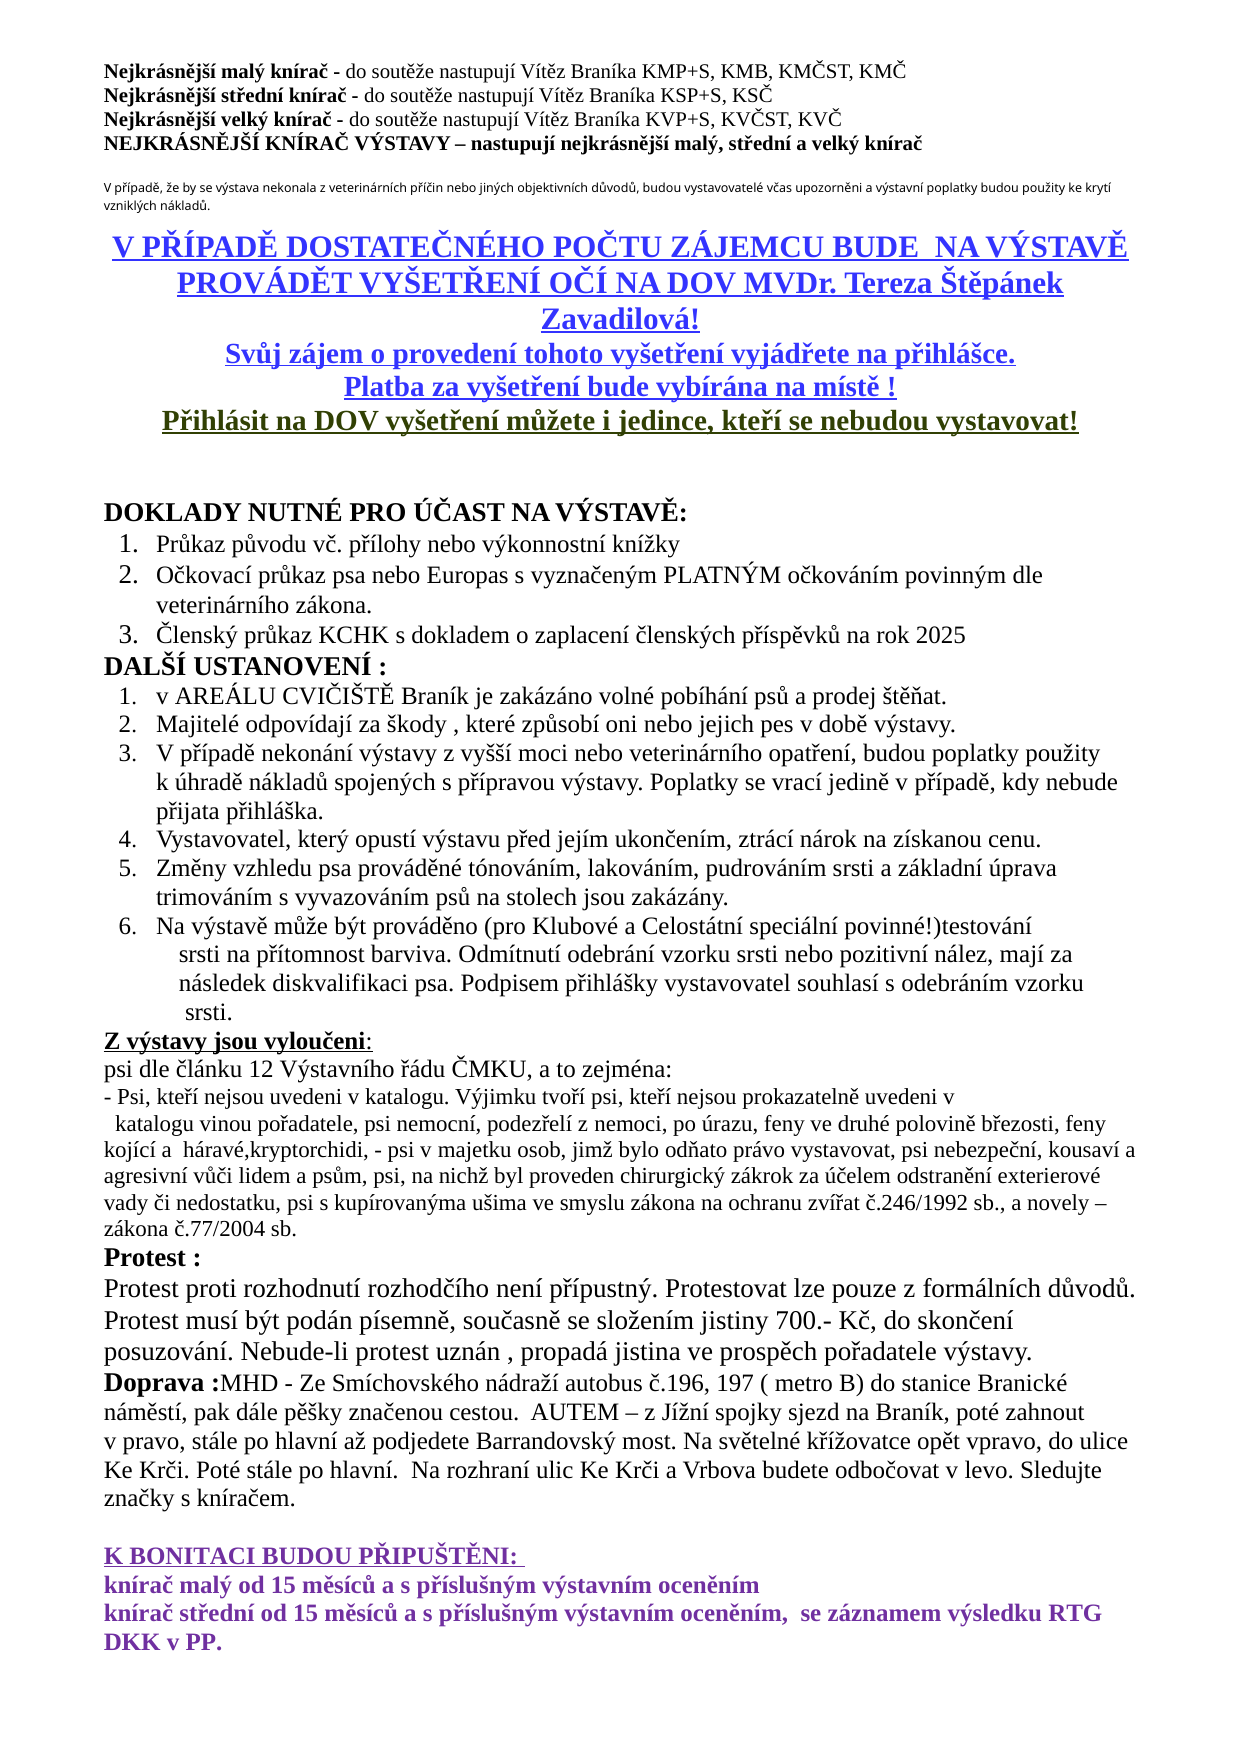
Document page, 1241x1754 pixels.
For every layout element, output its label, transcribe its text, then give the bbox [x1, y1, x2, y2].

text DOKLADY NUTNÉ PRO ÚČAST NA VÝSTAVĚ: [103, 496, 1137, 527]
list Majitelé odpovídají za škody , které způsobí oni nebo jejich pes v době výstavy. [118, 709, 1137, 738]
text katalogu vinou pořadatele, psi nemocní, podezřelí z nemoci, po úrazu, feny ve druhé polovině březosti, feny kojící a háravé,kryptorchidi, - psi v majetku osob, jimž bylo odňato právo vystavovat, psi nebezpeční, kousaví a agresivní vůči lidem a psům, psi, na nichž byl proveden chirurgický zákrok za účelem odstranění exterierové vady či nedostatku, psi s kupírovanýma ušima ve smyslu zákona na ochranu zvířat č.246/1992 sb., a novely – zákona č.77/2004 sb. [103, 1110, 1137, 1241]
text psi dle článku 12 Výstavního řádu ČMKU, a to zejména: [103, 1054, 1137, 1083]
text Z výstavy jsou vyloučeni: [103, 1026, 1137, 1054]
list Očkovací průkaz psa nebo Europas s vyznačeným PLATNÝM očkováním povinným dle veterinárního zákona. [118, 559, 1137, 618]
text DALŠÍ USTANOVENÍ : [103, 650, 1137, 681]
text Doprava :MHD - Ze Smíchovského nádraží autobus č.196, 197 ( metro B) do stanice Branické náměstí, pak dále pěšky značenou cestou. AUTEM – z Jížní spojky sjezd na Braník, poté zahnout v pravo, stále po hlavní až podjedete Barrandovský most. Na světelné křížovatce opět vpravo, do ulice Ke Krči. Poté stále po hlavní. Na rozhraní ulic Ke Krči a Vrbova budete odbočovat v levo. Sledujte značky s kníračem. [103, 1366, 1137, 1512]
text Svůj zájem o provedení tohoto vyšetření vyjádřete na přihlášce. [103, 336, 1137, 369]
text knírač střední od 15 měsíců a s příslušným výstavním oceněním, se záznamem výsledku RTG DKK v PP. [103, 1598, 1137, 1656]
list Změny vzhledu psa prováděné tónováním, lakováním, pudrováním srsti a základní úprava trimováním s vyvazováním psů na stolech jsou zakázány. [118, 853, 1137, 911]
text NEJKRÁSNĚJŠÍ KNÍRAČ VÝSTAVY – nastupují nejkrásnější malý, střední a velký knírač [103, 131, 1137, 155]
text knírač malý od 15 měsíců a s příslušným výstavním oceněním [103, 1570, 1137, 1598]
list Průkaz původu vč. přílohy nebo výkonnostní knížky [118, 527, 1137, 559]
text Nejkrásnější střední knírač - do soutěže nastupují Vítěz Braníka KSP+S, KSČ [103, 83, 1137, 107]
text srsti na přítomnost barviva. Odmítnutí odebrání vzorku srsti nebo pozitivní nález, mají za [141, 939, 1137, 968]
list Členský průkaz KCHK s dokladem o zaplacení členských příspěvků na rok 2025 [118, 618, 1137, 650]
text V PŘÍPADĚ DOSTATEČNÉHO POČTU ZÁJEMCU BUDE NA VÝSTAVĚ PROVÁDĚT VYŠETŘENÍ OČÍ NA DOV MVDr. Tereza Štěpánek Zavadilová! [103, 228, 1137, 336]
text V případě, že by se výstava nekonala z veterinárních příčin nebo jiných objektivních důvodů, budou vystavovatelé včas upozorněni a výstavní poplatky budou použity ke krytí vzniklých nákladů. [103, 179, 1137, 214]
list Vystavovatel, který opustí výstavu před jejím ukončením, ztrácí nárok na získanou cenu. [118, 824, 1137, 853]
text Přihlásit na DOV vyšetření můžete i jedince, kteří se nebudou vystavovat! [103, 403, 1137, 436]
text následek diskvalifikaci psa. Podpisem přihlášky vystavovatel souhlasí s odebráním vzorku [141, 968, 1137, 997]
text srsti. [141, 997, 1137, 1026]
list Na výstavě může být prováděno (pro Klubové a Celostátní speciální povinné!)testování [118, 911, 1137, 939]
text Nejkrásnější malý knírač - do soutěže nastupují Vítěz Braníka KMP+S, KMB, KMČST, KMČ [103, 59, 1137, 83]
text K BONITACI BUDOU PŘIPUŠTĚNI: [103, 1541, 1137, 1570]
list V případě nekonání výstavy z vyšší moci nebo veterinárního opatření, budou poplatky použity k úhradě nákladů spojených s přípravou výstavy. Poplatky se vrací jedině v případě, kdy nebude přijata přihláška. [118, 738, 1137, 824]
text Protest proti rozhodnutí rozhodčího není přípustný. Protestovat lze pouze z formálních důvodů. Protest musí být podán písemně, současně se složením jistiny 700.- Kč, do skončení posuzování. Nebude-li protest uznán , propadá jistina ve prospěch pořadatele výstavy. [103, 1273, 1137, 1366]
text - Psi, kteří nejsou uvedeni v katalogu. Výjimku tvoří psi, kteří nejsou prokazatelně uvedeni v [103, 1083, 1137, 1110]
text Platba za vyšetření bude vybírána na místě ! [103, 369, 1137, 403]
list v AREÁLU CVIČIŠTĚ Braník je zakázáno volné pobíhání psů a prodej štěňat. [118, 681, 1137, 709]
text Nejkrásnější velký knírač - do soutěže nastupují Vítěz Braníka KVP+S, KVČST, KVČ [103, 107, 1137, 131]
text Protest : [103, 1241, 1137, 1273]
